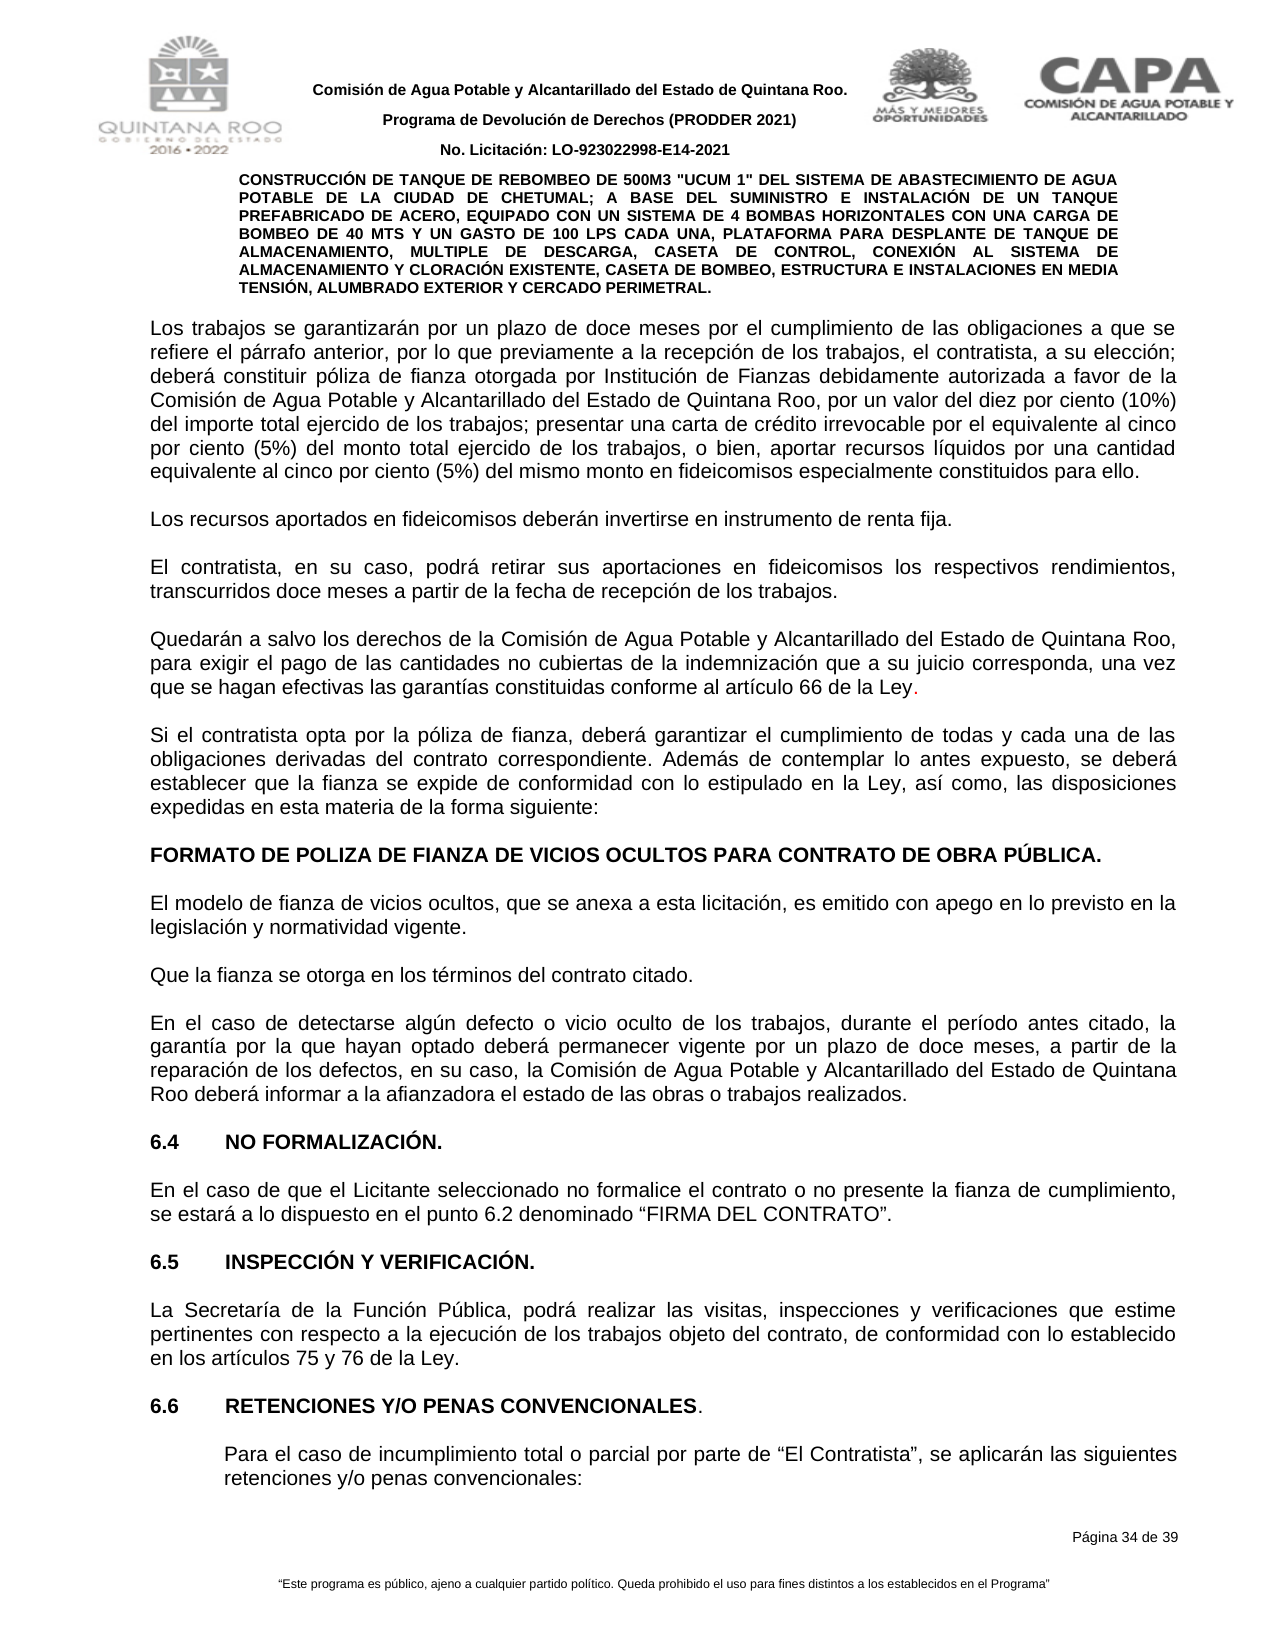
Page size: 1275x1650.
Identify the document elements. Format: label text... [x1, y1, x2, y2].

text 6.5 INSPECCIÓN Y VERIFICACIÓN. [150, 1250, 1178, 1274]
text 6.6 RETENCIONES Y/O PENAS CONVENCIONALES. [150, 1394, 1178, 1418]
text Quedarán a salvo los derechos de la Comisión de Agua Potable y Alcantarillado del Estado de Quintana Roo, para exigir el pago de las cantidades no cubiertas de la indemnización que a su juicio corresponda, una vez que se hagan efectivas las garantías constituidas conforme al artículo 66 de la Ley. [150, 627, 1178, 699]
text Que la fianza se otorga en los términos del contrato citado. [150, 962, 1178, 986]
text En el caso de detectarse algún defecto o vicio oculto de los trabajos, durante el período antes citado, la garantía por la que hayan optado deberá permanecer vigente por un plazo de doce meses, a partir de la reparación de los defectos, en su caso, la Comisión de Agua Potable y Alcantarillado del Estado de Quintana Roo deberá informar a la afianzadora el estado de las obras o trabajos realizados. [150, 1010, 1178, 1106]
picture [92, 4, 1238, 175]
text El contratista, en su caso, podrá retirar sus aportaciones en fideicomisos los respectivos rendimientos, transcurridos doce meses a partir de la fecha de recepción de los trabajos. [150, 555, 1178, 603]
text Si el contratista opta por la póliza de fianza, deberá garantizar el cumplimiento de todas y cada una de las obligaciones derivadas del contrato correspondiente. Además de contemplar lo antes expuesto, se deberá establecer que la fianza se expide de conformidad con lo estipulado en la Ley, así como, las disposiciones expedidas en esta materia de la forma siguiente: [150, 723, 1178, 819]
text Los recursos aportados en fideicomisos deberán invertirse en instrumento de renta fija. [150, 507, 1178, 531]
text La Secretaría de la Función Pública, podrá realizar las visitas, inspecciones y verificaciones que estime pertinentes con respecto a la ejecución de los trabajos objeto del contrato, de conformidad con lo establecido en los artículos 75 y 76 de la Ley. [150, 1298, 1178, 1370]
text Para el caso de incumplimiento total o parcial por parte de “El Contratista”, se aplicarán las siguientes retenciones y/o penas convencionales: [224, 1442, 1178, 1489]
text El modelo de fianza de vicios ocultos, que se anexa a esta licitación, es emitido con apego en lo previsto en la legislación y normatividad vigente. [150, 891, 1178, 938]
text Los trabajos se garantizarán por un plazo de doce meses por el cumplimiento de las obligaciones a que se refiere el párrafo anterior, por lo que previamente a la recepción de los trabajos, el contratista, a su elección; deberá constituir póliza de fianza otorgada por Institución de Fianzas debidamente autorizada a favor de la Comisión de Agua Potable y Alcantarillado del Estado de Quintana Roo, por un valor del diez por ciento (10%) del importe total ejercido de los trabajos; presentar una carta de crédito irrevocable por el equivalente al cinco por ciento (5%) del monto total ejercido de los trabajos, o bien, aportar recursos líquidos por una cantidad equivalente al cinco por ciento (5%) del mismo monto en fideicomisos especialmente constituidos para ello. [150, 316, 1178, 483]
text 6.4 NO FORMALIZACIÓN. [150, 1130, 1178, 1154]
text En el caso de que el Licitante seleccionado no formalice el contrato o no presente la fianza de cumplimiento, se estará a lo dispuesto en el punto 6.2 denominado “FIRMA DEL CONTRATO”. [150, 1178, 1178, 1226]
text FORMATO DE POLIZA DE FIANZA DE VICIOS OCULTOS PARA CONTRATO DE OBRA PÚBLICA. [150, 843, 1178, 867]
